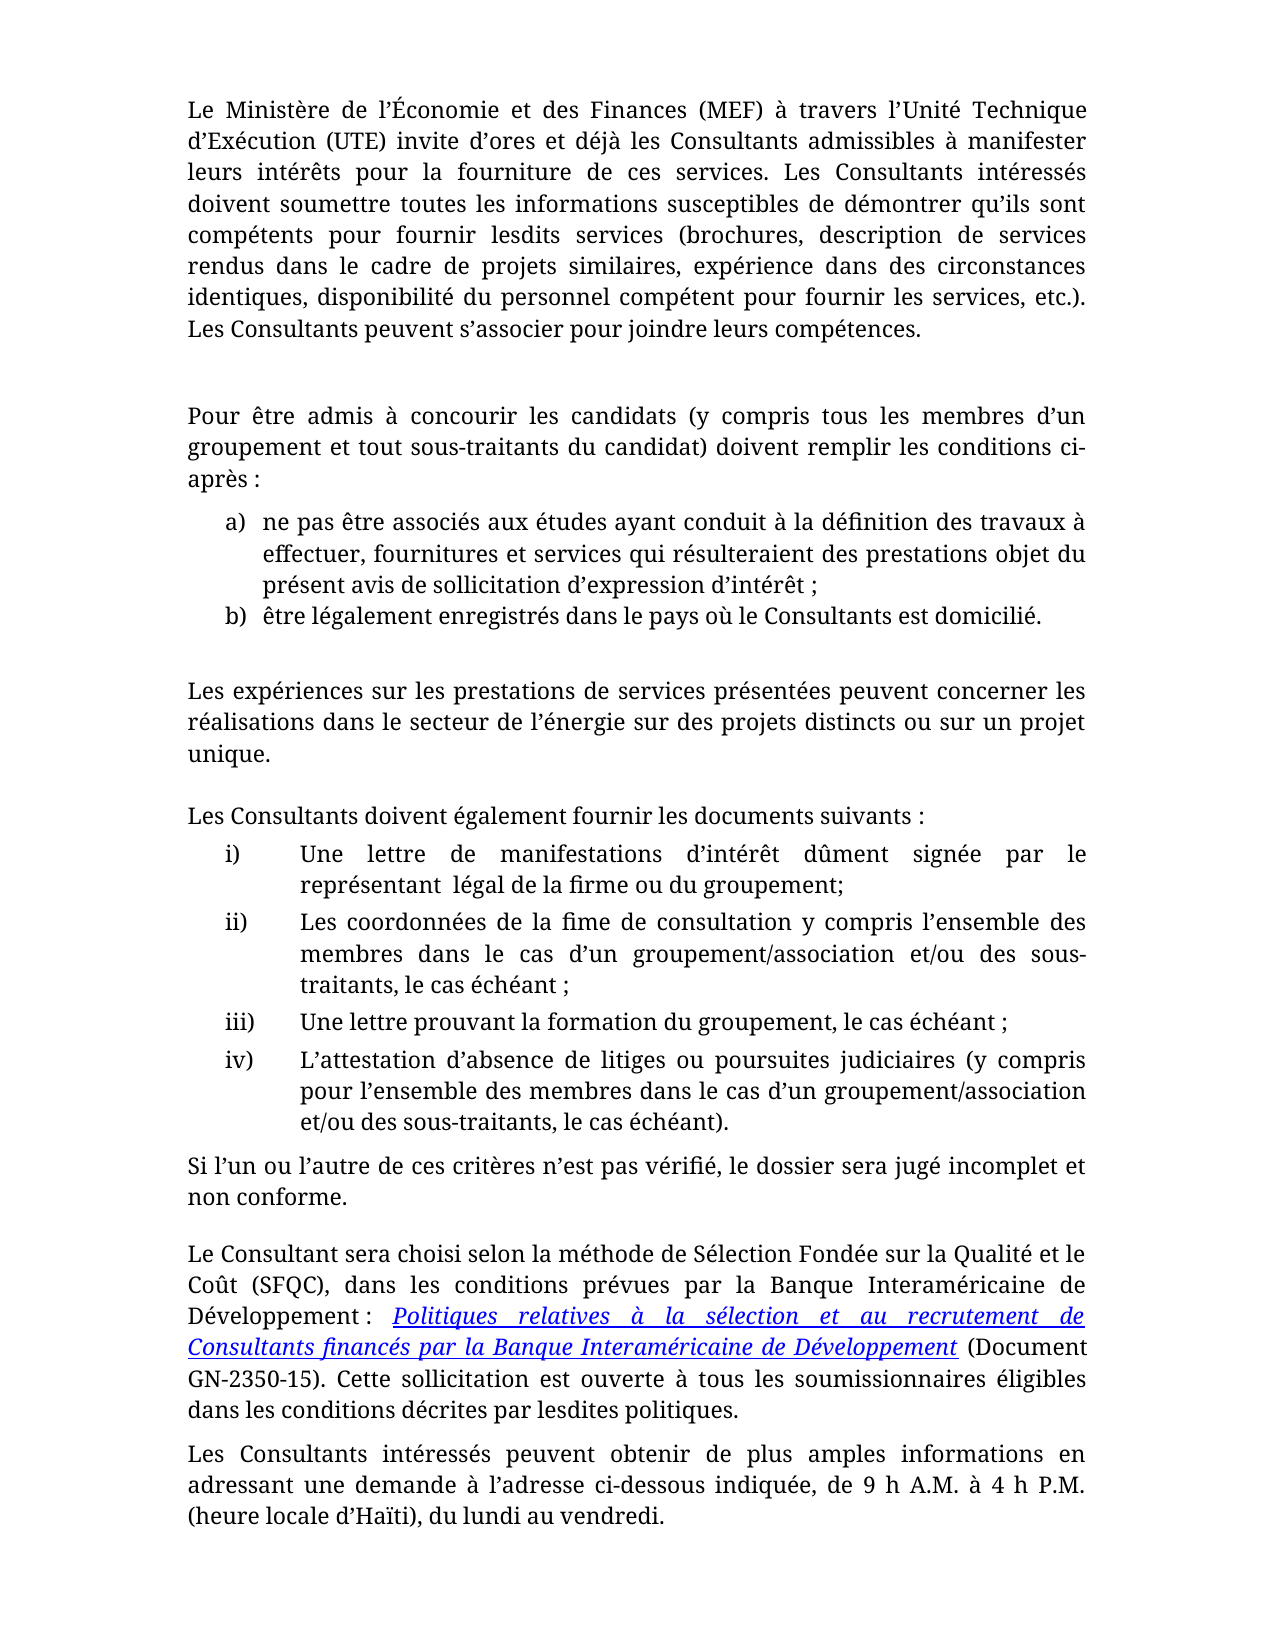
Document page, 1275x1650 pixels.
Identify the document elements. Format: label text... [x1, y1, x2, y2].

text Pour être admis à concourir les candidats (y compris tous les membres d’un groupement et tout sous-traitants du candidat) doivent remplir les conditions ci-après : [187, 400, 1087, 494]
text Si l’un ou l’autre de ces critères n’est pas vérifié, le dossier sera jugé incomplet et non conforme. [187, 1150, 1087, 1212]
list ne pas être associés aux études ayant conduit à la définition des travaux à effectuer, fournitures et services qui résulteraient des prestations objet du présent avis de sollicitation d’expression d’intérêt ; [225, 506, 1087, 600]
list Une lettre de manifestations d’intérêt dûment signée par le représentant légal de la firme ou du groupement; [225, 837, 1087, 900]
text Les expériences sur les prestations de services présentées peuvent concerner les réalisations dans le secteur de l’énergie sur des projets distincts ou sur un projet unique. [187, 675, 1087, 769]
text Le Consultant sera choisi selon la méthode de Sélection Fondée sur la Qualité et le Coût (SFQC), dans les conditions prévues par la Banque Interaméricaine de Développement : Politiques relatives à la sélection et au recrutement de Consultants financés par la Banque Interaméricaine de Développement (Document GN-2350-15). Cette sollicitation est ouverte à tous les soumissionnaires éligibles dans les conditions décrites par lesdites politiques. [187, 1237, 1087, 1425]
text Les Consultants doivent également fournir les documents suivants : [187, 800, 1087, 831]
list être légalement enregistrés dans le pays où le Consultants est domicilié. [225, 600, 1087, 631]
list L’attestation d’absence de litiges ou poursuites judiciaires (y compris pour l’ensemble des membres dans le cas d’un groupement/association et/ou des sous-traitants, le cas échéant). [225, 1044, 1087, 1137]
text Les Consultants intéressés peuvent obtenir de plus amples informations en adressant une demande à l’adresse ci-dessous indiquée, de 9 h A.M. à 4 h P.M. (heure locale d’Haïti), du lundi au vendredi. [187, 1437, 1087, 1531]
list Les coordonnées de la fime de consultation y compris l’ensemble des membres dans le cas d’un groupement/association et/ou des sous-traitants, le cas échéant ; [225, 906, 1087, 1000]
list Une lettre prouvant la formation du groupement, le cas échéant ; [225, 1006, 1087, 1037]
text Le Ministère de l’Économie et des Finances (MEF) à travers l’Unité Technique d’Exécution (UTE) invite d’ores et déjà les Consultants admissibles à manifester leurs intérêts pour la fourniture de ces services. Les Consultants intéressés doivent soumettre toutes les informations susceptibles de démontrer qu’ils sont compétents pour fournir lesdits services (brochures, description de services rendus dans le cadre de projets similaires, expérience dans des circonstances identiques, disponibilité du personnel compétent pour fournir les services, etc.). Les Consultants peuvent s’associer pour joindre leurs compétences. [187, 94, 1087, 344]
